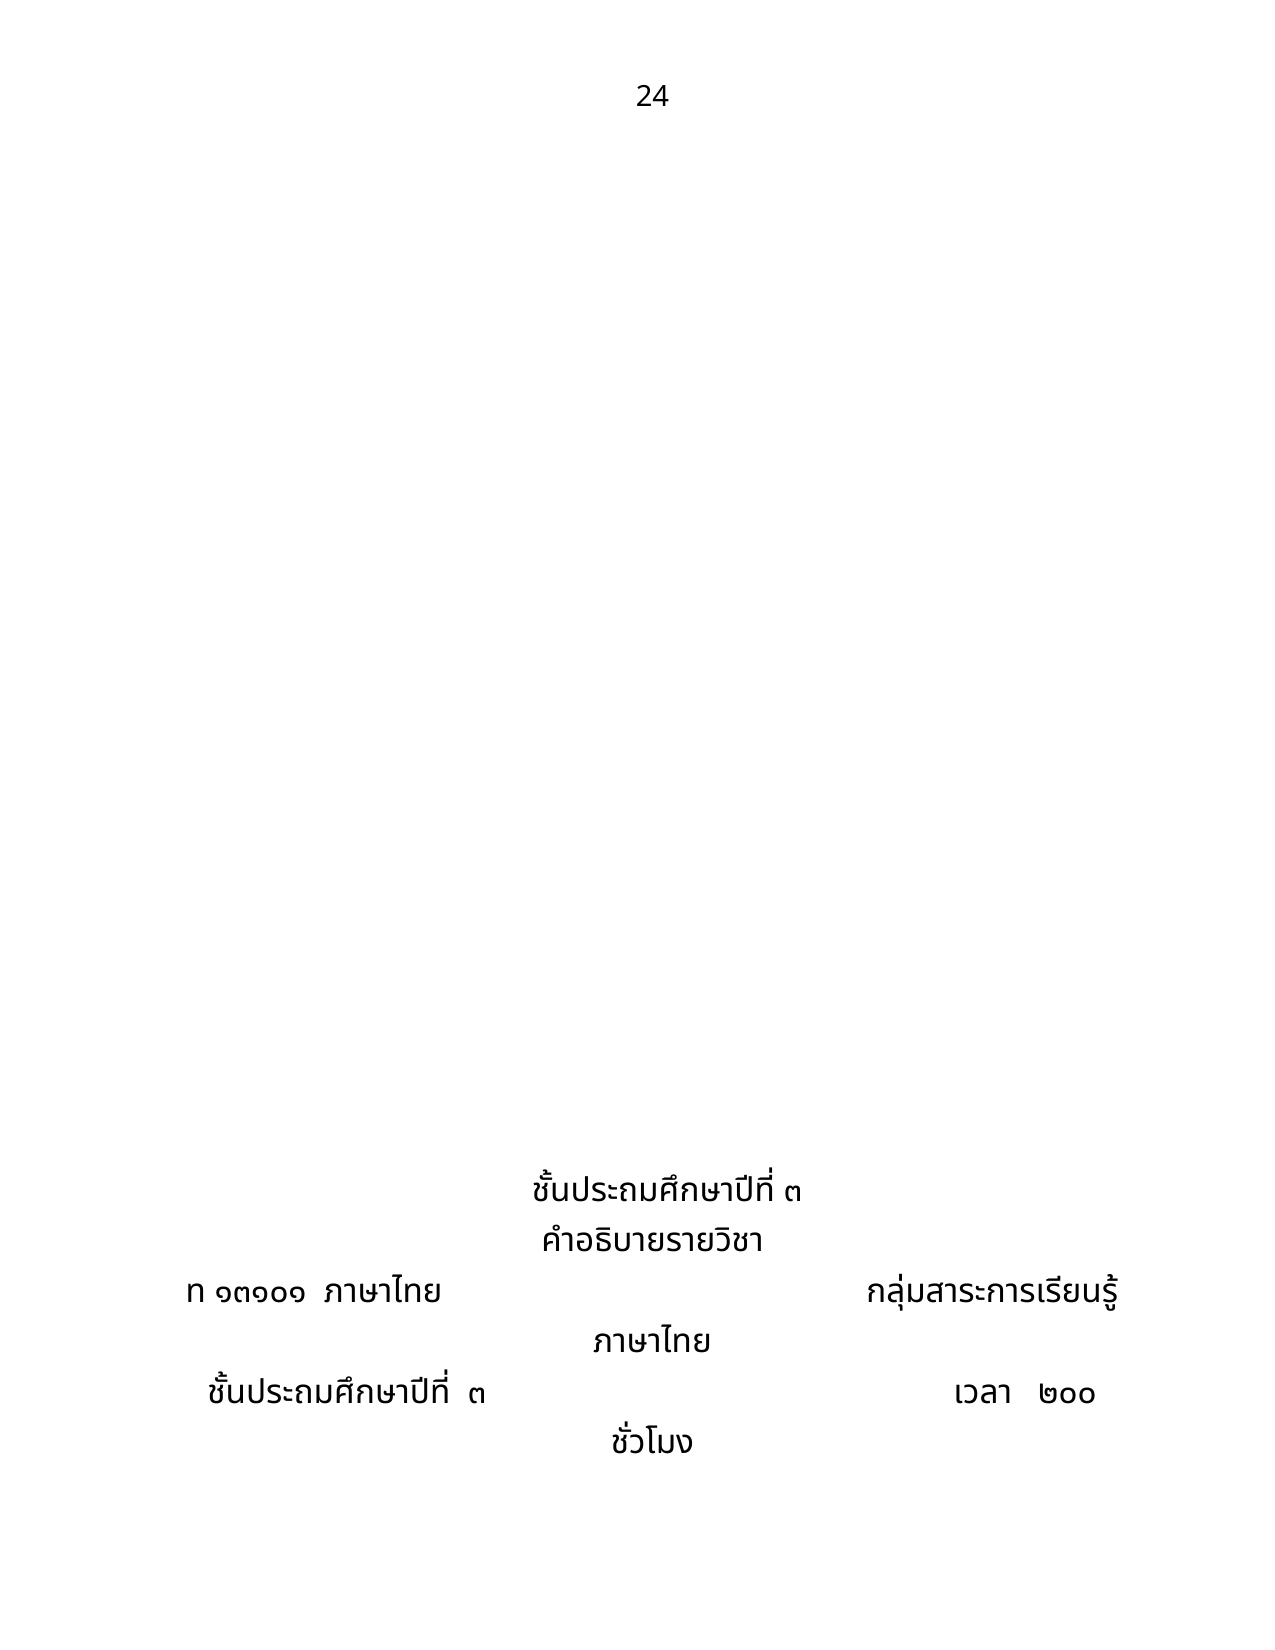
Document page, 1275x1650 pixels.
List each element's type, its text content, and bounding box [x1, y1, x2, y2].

text ชั้นประถมศึกษาปีที่ ๓ เวลา ๒๐๐ ชั่วโมง [177, 1368, 1127, 1468]
text ท ๑๓๑๐๑ ภาษาไทย กลุ่มสาระการเรียนรู้ภาษาไทย [177, 1267, 1127, 1368]
text คำอธิบายรายวิชา [177, 1216, 1127, 1267]
subtitle ชั้นประถมศึกษาปีที่ ๓ [177, 1166, 1127, 1216]
